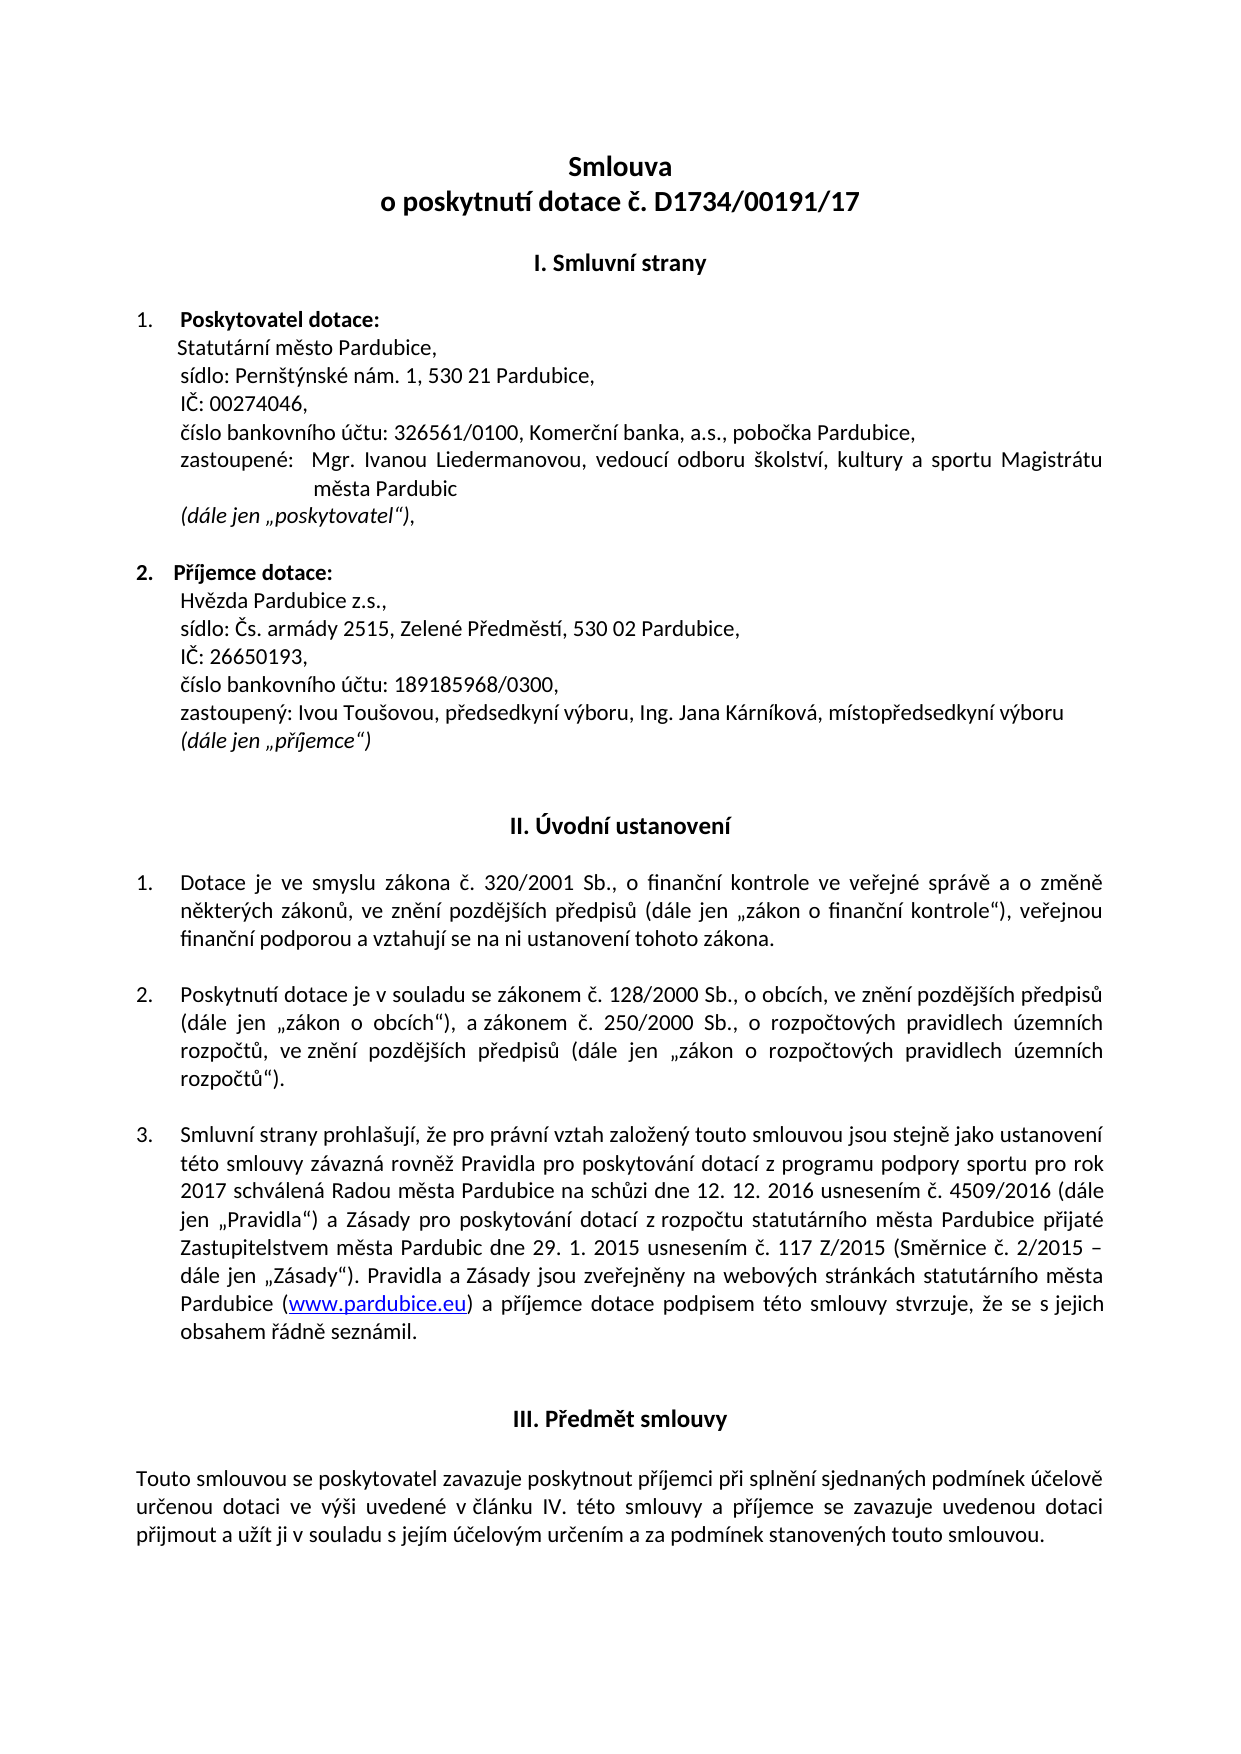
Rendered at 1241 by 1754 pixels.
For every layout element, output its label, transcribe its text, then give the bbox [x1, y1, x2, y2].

text číslo bankovního účtu: 326561/0100, Komerční banka, a.s., pobočka Pardubice, [180, 418, 1104, 446]
text zastoupené: Mgr. Ivanou Liedermanovou, vedoucí odboru školství, kultury a sportu Magistrátu města Pardubic [180, 446, 1104, 502]
text Touto smlouvou se poskytovatel zavazuje poskytnout příjemci při splnění sjednaných podmínek účelově určenou dotaci ve výši uvedené v článku IV. této smlouvy a příjemce se zavazuje uvedenou dotaci přijmout a užít ji v souladu s jejím účelovým určením a za podmínek stanovených touto smlouvou. [136, 1464, 1104, 1548]
text sídlo: Čs. armády 2515, Zelené Předměstí, 530 02 Pardubice, [180, 614, 1104, 642]
text Smlouva [136, 148, 1104, 183]
text (dále jen „příjemce“) [136, 726, 1104, 754]
list Poskytnutí dotace je v souladu se zákonem č. 128/2000 Sb., o obcích, ve znění pozdějších předpisů (dále jen „zákon o obcích“), a zákonem č. 250/2000 Sb., o rozpočtových pravidlech územních rozpočtů, ve znění pozdějších předpisů (dále jen „zákon o rozpočtových pravidlech územních rozpočtů“). [136, 981, 1104, 1093]
text Statutární město Pardubice, [136, 333, 1104, 362]
text IČ: 26650193, [180, 642, 1104, 670]
text (dále jen „poskytovatel“), [180, 502, 1104, 530]
text IČ: 00274046, [180, 389, 1104, 418]
text Hvězda Pardubice z.s., [180, 586, 1104, 614]
text I. Smluvní strany [136, 247, 1104, 277]
list Příjemce dotace: [136, 558, 1104, 586]
text o poskytnutí dotace č. D1734/00191/17 [136, 183, 1104, 219]
text zastoupený: Ivou Toušovou, předsedkyní výboru, Ing. Jana Kárníková, místopředsedkyní výboru [180, 698, 1104, 726]
text 1. Poskytovatel dotace: [136, 306, 1104, 333]
text sídlo: Pernštýnské nám. 1, 530 21 Pardubice, [180, 362, 1104, 389]
text číslo bankovního účtu: 189185968/0300, [180, 670, 1104, 698]
text II. Úvodní ustanovení [136, 810, 1104, 840]
text III. Předmět smlouvy [136, 1403, 1104, 1434]
list Smluvní strany prohlašují, že pro právní vztah založený touto smlouvou jsou stejně jako ustanovení této smlouvy závazná rovněž Pravidla pro poskytování dotací z programu podpory sportu pro rok 2017 schválená Radou města Pardubice na schůzi dne 12. 12. 2016 usnesením č. 4509/2016 (dále jen „Pravidla“) a Zásady pro poskytování dotací z rozpočtu statutárního města Pardubice přijaté Zastupitelstvem města Pardubic dne 29. 1. 2015 usnesením č. 117 Z/2015 (Směrnice č. 2/2015 – dále jen „Zásady“). Pravidla a Zásady jsou zveřejněny na webových stránkách statutárního města Pardubice (www.pardubice.eu) a příjemce dotace podpisem této smlouvy stvrzuje, že se s jejich obsahem řádně seznámil. [136, 1121, 1104, 1345]
list Dotace je ve smyslu zákona č. 320/2001 Sb., o finanční kontrole ve veřejné správě a o změně některých zákonů, ve znění pozdějších předpisů (dále jen „zákon o finanční kontrole“), veřejnou finanční podporou a vztahují se na ni ustanovení tohoto zákona. [136, 868, 1104, 952]
